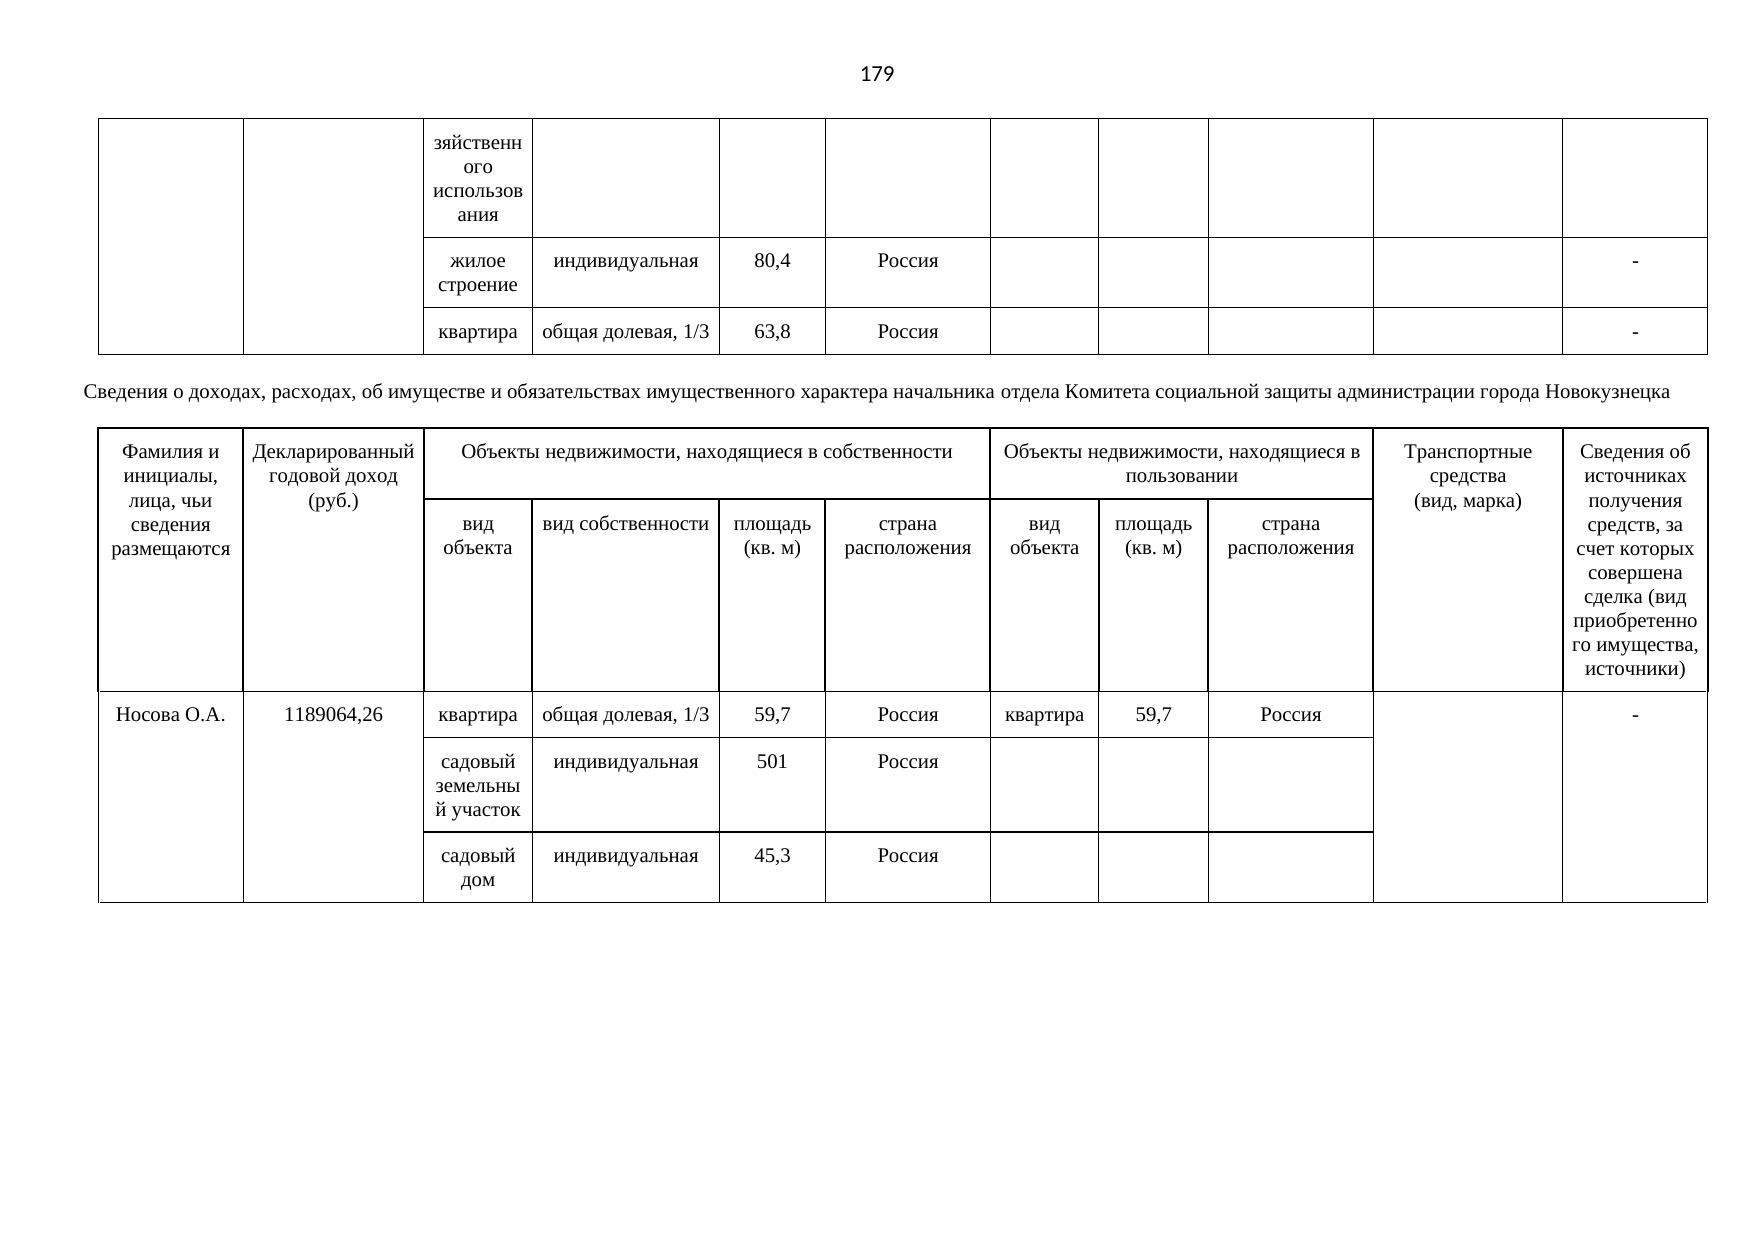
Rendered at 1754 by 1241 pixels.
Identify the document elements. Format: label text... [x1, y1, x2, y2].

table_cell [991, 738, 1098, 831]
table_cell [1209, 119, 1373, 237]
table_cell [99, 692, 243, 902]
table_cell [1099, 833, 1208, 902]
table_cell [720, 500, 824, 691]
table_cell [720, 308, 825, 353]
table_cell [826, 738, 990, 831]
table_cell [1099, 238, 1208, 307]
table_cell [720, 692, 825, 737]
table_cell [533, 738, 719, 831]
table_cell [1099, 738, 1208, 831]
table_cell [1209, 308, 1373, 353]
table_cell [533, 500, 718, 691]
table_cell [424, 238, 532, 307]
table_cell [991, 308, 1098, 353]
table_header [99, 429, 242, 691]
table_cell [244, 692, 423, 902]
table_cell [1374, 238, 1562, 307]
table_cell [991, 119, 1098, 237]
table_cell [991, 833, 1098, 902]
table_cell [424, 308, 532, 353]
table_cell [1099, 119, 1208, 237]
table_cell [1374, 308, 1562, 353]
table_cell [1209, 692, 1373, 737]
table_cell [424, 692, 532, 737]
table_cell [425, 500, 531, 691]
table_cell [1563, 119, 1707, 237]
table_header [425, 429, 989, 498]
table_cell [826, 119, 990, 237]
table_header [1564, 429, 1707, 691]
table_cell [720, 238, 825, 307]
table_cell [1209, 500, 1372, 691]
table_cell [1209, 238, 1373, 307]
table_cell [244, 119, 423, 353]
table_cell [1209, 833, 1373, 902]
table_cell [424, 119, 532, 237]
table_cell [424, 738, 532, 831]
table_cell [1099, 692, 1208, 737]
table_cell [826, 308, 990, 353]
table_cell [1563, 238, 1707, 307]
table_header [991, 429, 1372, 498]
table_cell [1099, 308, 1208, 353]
text Сведения о доходах, расходах, об имуществе и обязательствах имущественного характера начальника отдела Комитета социальной защиты администрации города Новокузнецка [59, 378, 1695, 403]
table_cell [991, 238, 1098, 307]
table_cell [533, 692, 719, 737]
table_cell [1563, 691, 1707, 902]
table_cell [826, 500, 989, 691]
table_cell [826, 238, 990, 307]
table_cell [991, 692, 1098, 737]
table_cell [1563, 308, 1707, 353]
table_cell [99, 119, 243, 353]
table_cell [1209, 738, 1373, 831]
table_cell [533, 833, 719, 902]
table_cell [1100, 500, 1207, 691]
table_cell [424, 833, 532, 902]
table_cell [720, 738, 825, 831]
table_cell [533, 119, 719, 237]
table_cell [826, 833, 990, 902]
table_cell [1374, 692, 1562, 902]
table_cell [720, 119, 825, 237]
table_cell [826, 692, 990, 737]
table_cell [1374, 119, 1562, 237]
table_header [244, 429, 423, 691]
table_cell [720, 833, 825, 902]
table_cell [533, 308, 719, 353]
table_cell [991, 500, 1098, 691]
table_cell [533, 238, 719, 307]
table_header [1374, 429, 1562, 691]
